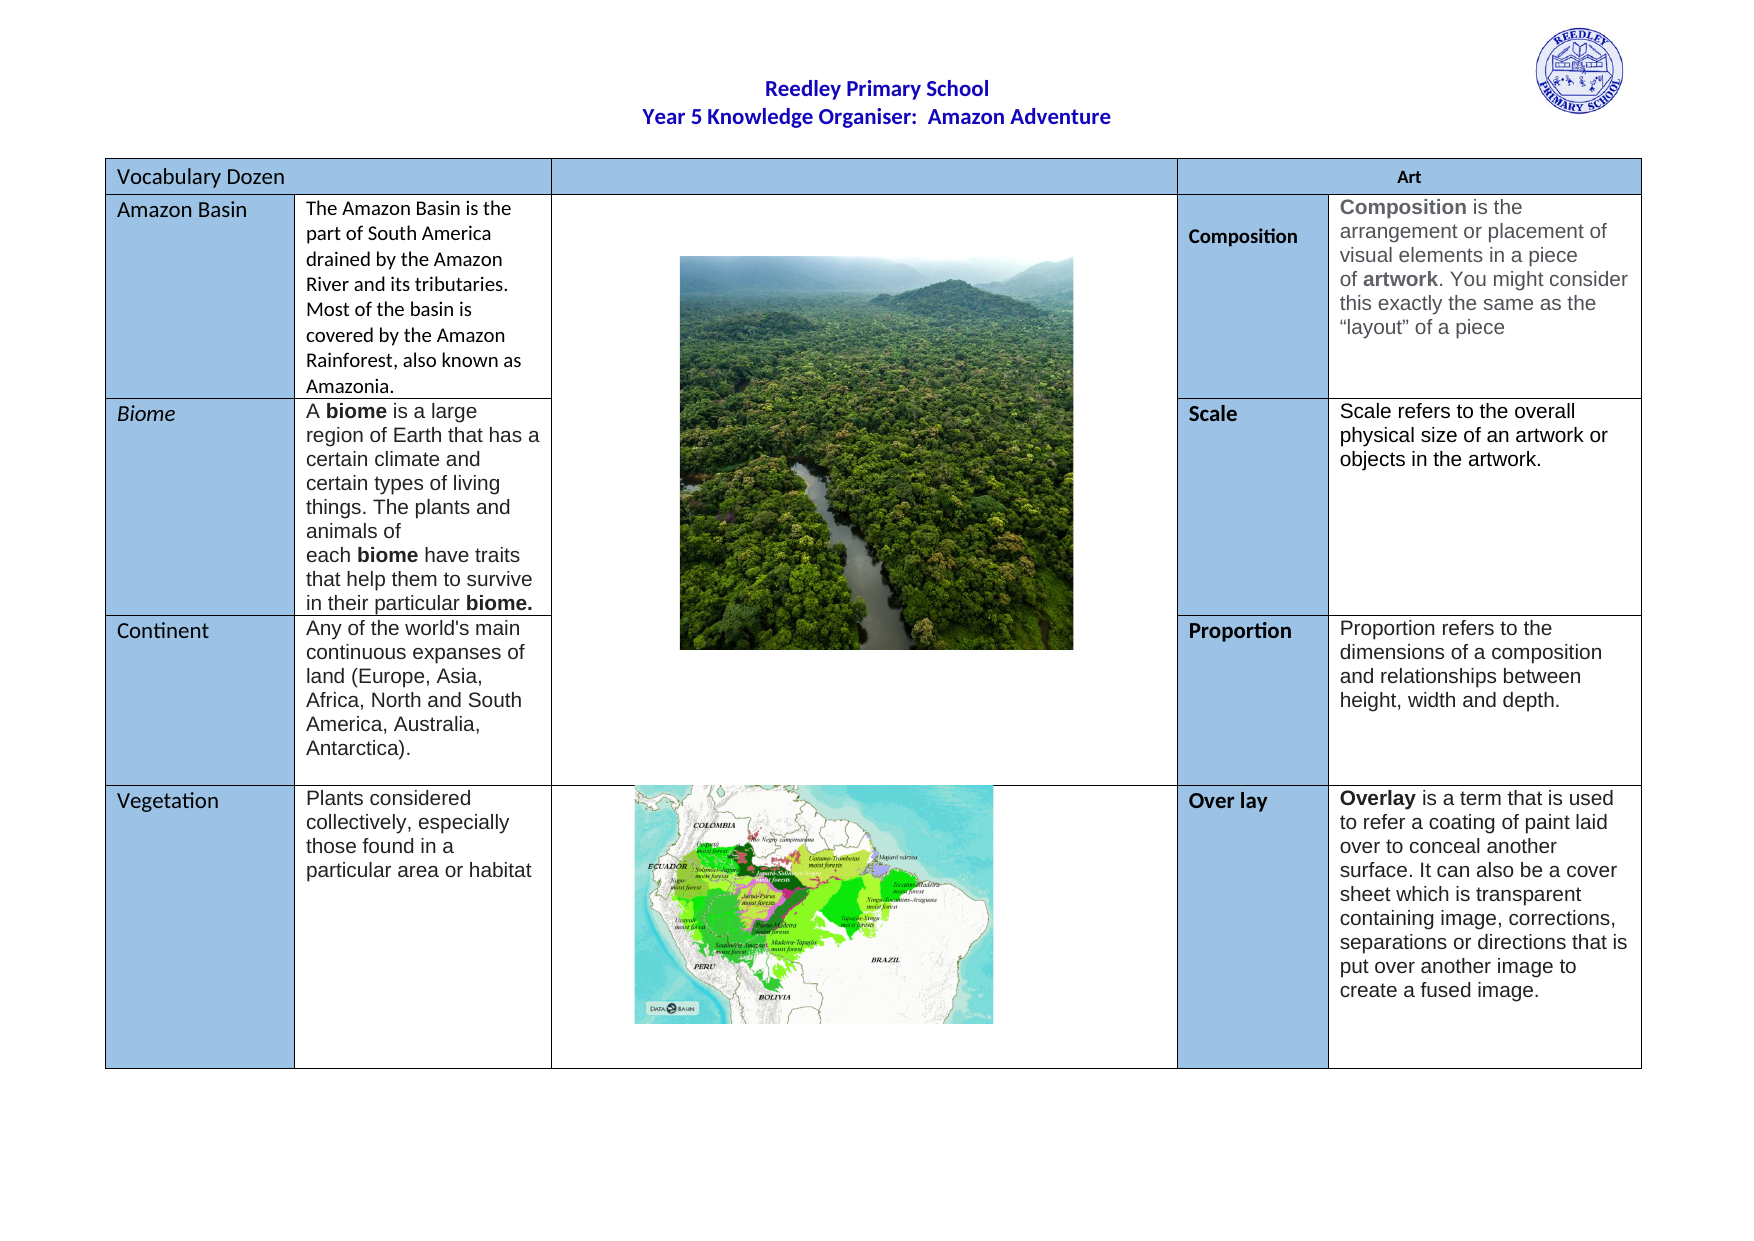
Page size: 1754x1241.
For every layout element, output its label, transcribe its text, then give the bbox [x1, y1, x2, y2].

table_cell Biome [106, 399, 294, 615]
table_cell Scale [1178, 399, 1328, 615]
picture [634, 785, 994, 1024]
picture [1532, 23, 1627, 119]
table_cell Proportion refers to the dimensions of a composition and relationships between height, width and depth. [1329, 616, 1641, 785]
table_header Vocabulary Dozen [106, 159, 551, 194]
table_cell Proportion [1178, 616, 1328, 785]
table_cell [552, 195, 1177, 785]
table_cell Scale refers to the overall physical size of an artwork or objects in the artwork. [1329, 399, 1641, 615]
table_header [552, 159, 1177, 194]
table_cell A biome is a large region of Earth that has a certain climate and certain types of living things. The plants and animals of each biome have traits that help them to survive in their particular biome. [401, 399, 551, 615]
table_cell Over lay [1178, 786, 1328, 1068]
table_header Art [1178, 159, 1641, 194]
table_cell Overlay is a term that is used to refer a coating of paint laid over to conceal another surface. It can also be a cover sheet which is transparent containing image, corrections, separations or directions that is put over another image to create a fused image. [1329, 786, 1641, 1068]
table_cell Continent [106, 616, 294, 785]
table_cell The Amazon Basin is the part of South America drained by the Amazon River and its tributaries. Most of the basin is covered by the Amazon Rainforest, also known as Amazonia. [295, 195, 551, 398]
table_cell Composition is the arrangement or placement of visual elements in a piece of artwork. You might consider this exactly the same as the “layout” of a piece [1329, 195, 1641, 398]
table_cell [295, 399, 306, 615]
table_cell Plants considered collectively, especially those found in a particular area or habitat [295, 786, 551, 1068]
table_cell [552, 786, 1177, 1068]
picture [679, 256, 1074, 650]
table_cell Vegetation [106, 786, 294, 1068]
table_cell Composition [1178, 195, 1328, 398]
table_cell Any of the world's main continuous expanses of land (Europe, Asia, Africa, North and South America, Australia, Antarctica). [295, 616, 551, 785]
table_cell Amazon Basin [106, 195, 294, 398]
